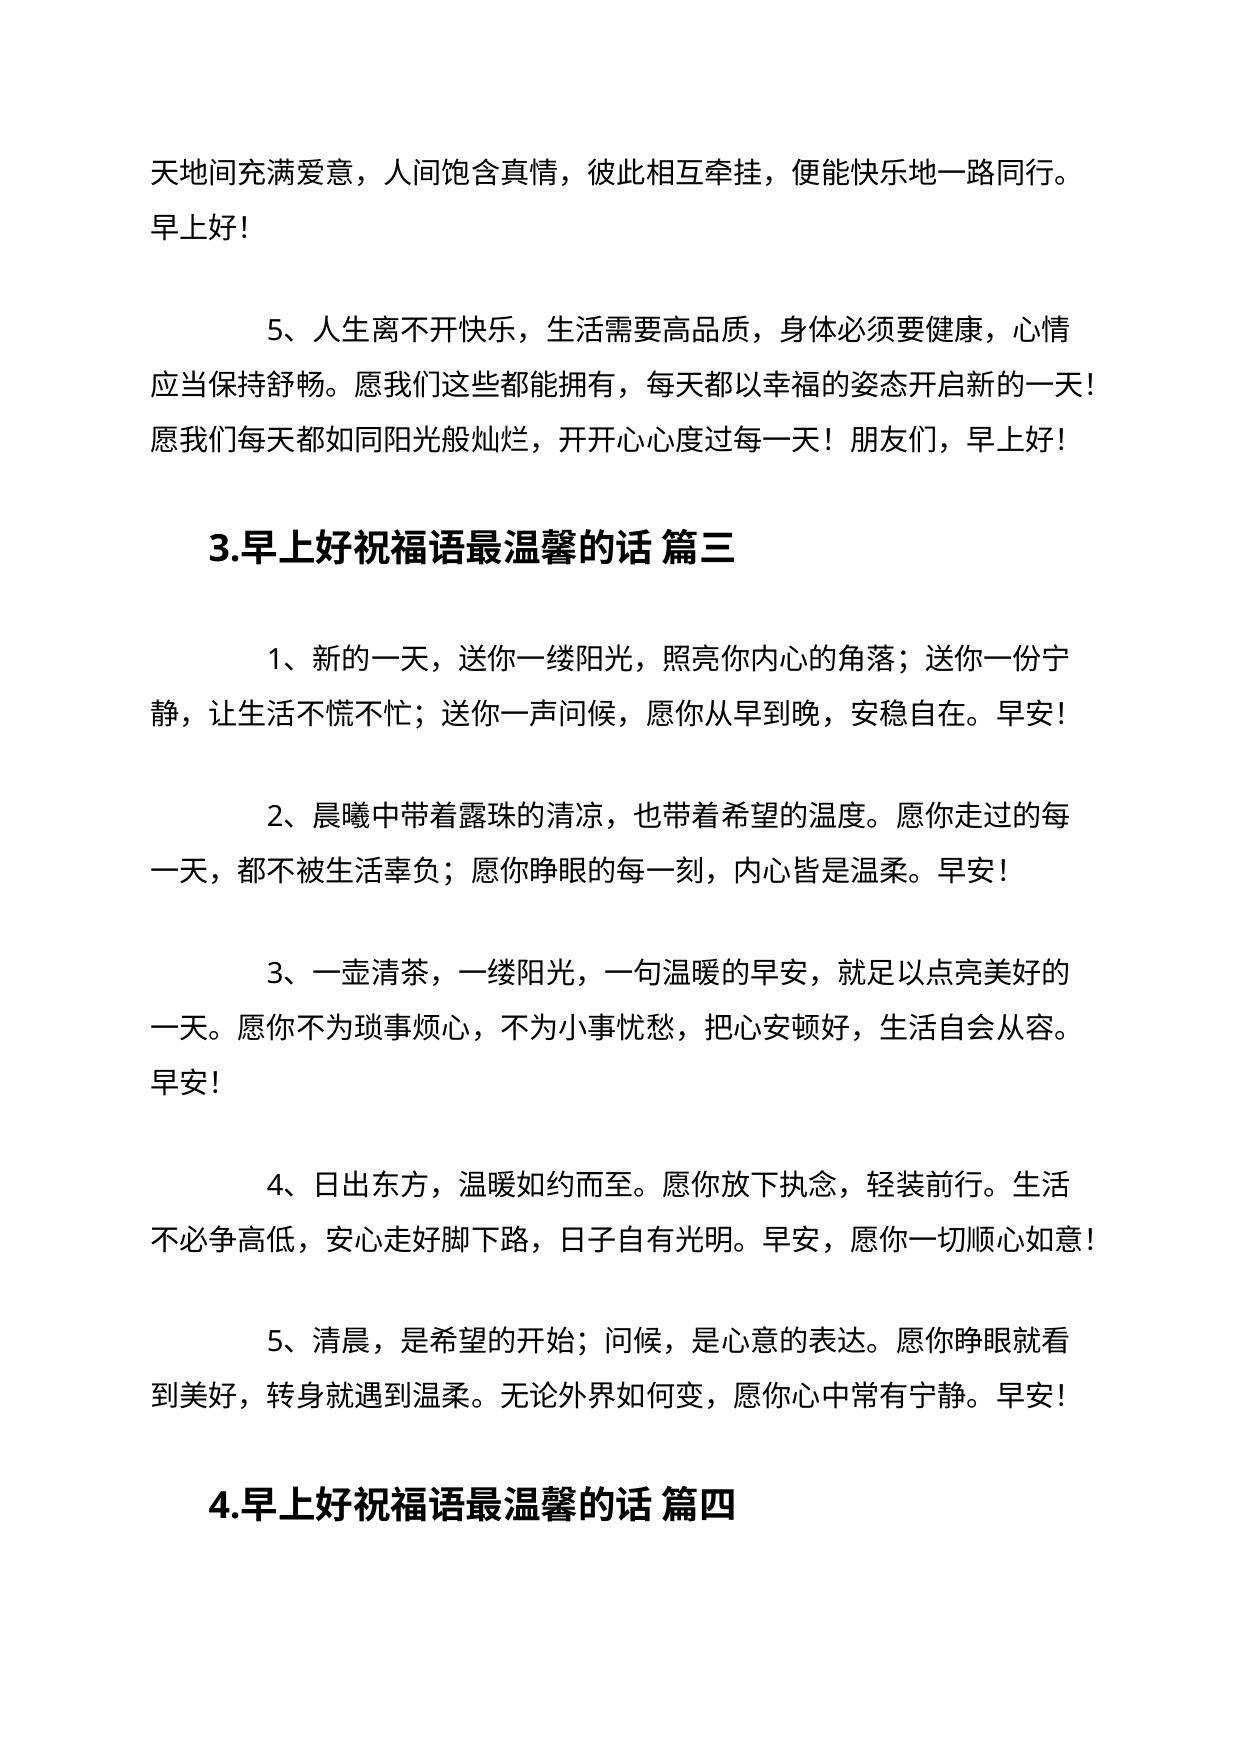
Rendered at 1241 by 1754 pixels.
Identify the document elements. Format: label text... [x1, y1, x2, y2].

text 2、晨曦中带着露珠的清凉，也带着希望的温度。愿你走过的每一天，都不被生活辜负；愿你睁眼的每一刻，内心皆是温柔。早安！ [150, 793, 1090, 890]
text 1、新的一天，送你一缕阳光，照亮你内心的角落；送你一份宁静，让生活不慌不忙；送你一声问候，愿你从早到晚，安稳自在。早安！ [150, 636, 1090, 733]
text 3.早上好祝福语最温馨的话 篇三 [150, 518, 1090, 573]
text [150, 150, 1090, 247]
text 4.早上好祝福语最温馨的话 篇四 [150, 1475, 1090, 1529]
text 5、人生离不开快乐，生活需要高品质，身体必须要健康，心情应当保持舒畅。愿我们这些都能拥有，每天都以幸福的姿态开启新的一天！愿我们每天都如同阳光般灿烂，开开心心度过每一天！朋友们，早上好！ [150, 307, 1090, 459]
text 4、日出东方，温暖如约而至。愿你放下执念，轻装前行。生活不必争高低，安心走好脚下路，日子自有光明。早安，愿你一切顺心如意！ [150, 1161, 1090, 1258]
text 3、一壶清茶，一缕阳光，一句温暖的早安，就足以点亮美好的一天。愿你不为琐事烦心，不为小事忧愁，把心安顿好，生活自会从容。早安！ [150, 949, 1090, 1102]
text 5、清晨，是希望的开始；问候，是心意的表达。愿你睁眼就看到美好，转身就遇到温柔。无论外界如何变，愿你心中常有宁静。早安！ [150, 1318, 1090, 1415]
